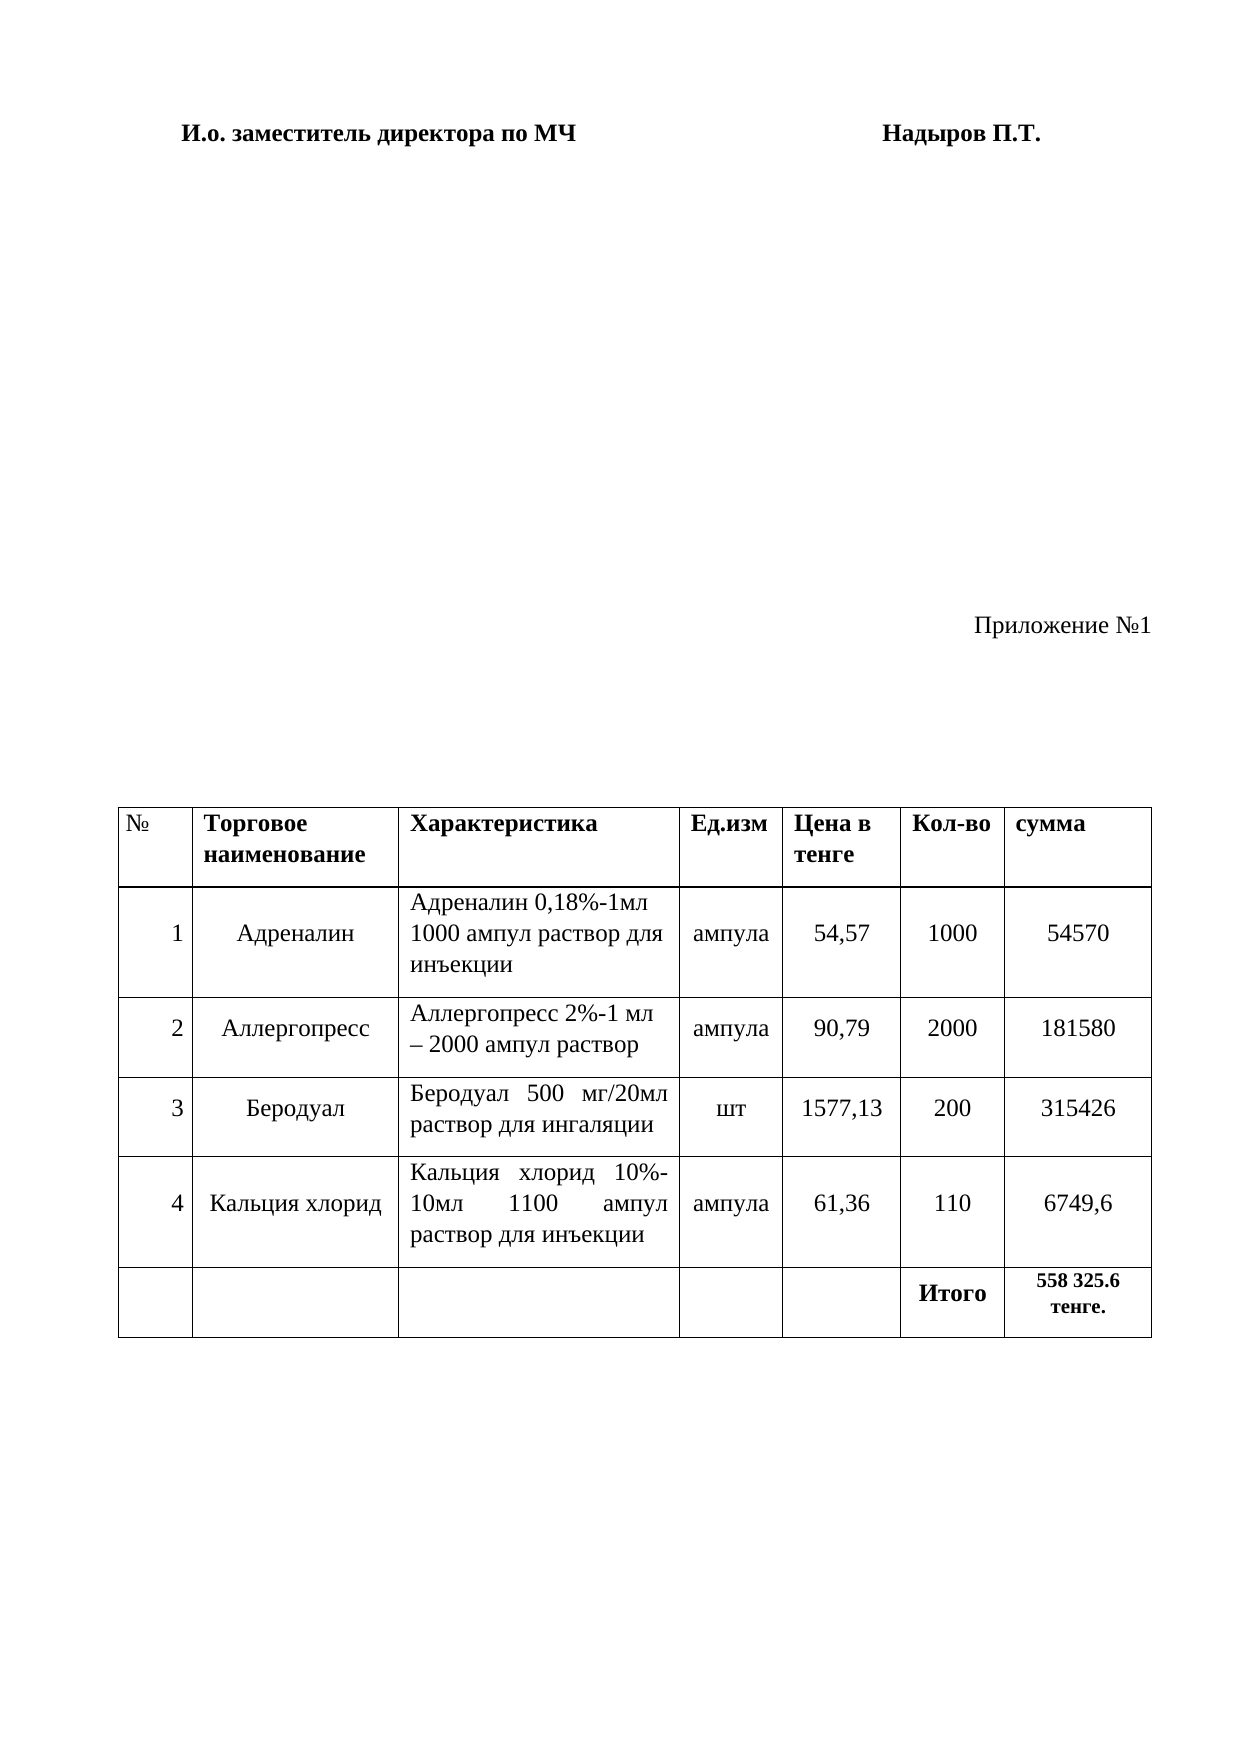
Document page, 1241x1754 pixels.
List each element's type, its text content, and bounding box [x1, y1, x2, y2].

table_cell [783, 1268, 900, 1337]
table_cell [119, 1268, 192, 1337]
table_cell 558 325.6 тенге. [1005, 1268, 1151, 1337]
table_cell 110 [901, 1157, 1004, 1267]
table_cell ампула [680, 888, 782, 997]
table_cell 54,57 [783, 888, 900, 997]
table_cell Аллергопресс 2%-1 мл – 2000 ампул раствор [399, 998, 679, 1077]
table_cell Беродуал [193, 1078, 398, 1156]
table_cell Беродуал 500 мг/20мл раствор для ингаляции [399, 1078, 679, 1156]
table_cell Аллергопресс [193, 998, 398, 1077]
table_cell ампула [680, 1157, 782, 1267]
table_cell 2 [119, 998, 192, 1077]
table_cell 4 [119, 1157, 192, 1267]
table_header Ед.изм [680, 808, 782, 886]
table_cell Кальция хлорид [193, 1157, 398, 1267]
table_header Цена в тенге [783, 808, 900, 886]
table_cell [680, 1268, 782, 1337]
table_cell 6749,6 [1005, 1157, 1151, 1267]
text Приложение №1 [162, 610, 1152, 639]
table_cell [399, 1268, 679, 1337]
table_cell 315426 [1005, 1078, 1151, 1156]
table_cell Адреналин [193, 888, 398, 997]
table_cell Итого [901, 1268, 1004, 1337]
table_cell 61,36 [783, 1157, 900, 1267]
table_cell 90,79 [783, 998, 900, 1077]
table_cell 181580 [1005, 998, 1151, 1077]
table_cell 1577,13 [783, 1078, 900, 1156]
table_cell шт [680, 1078, 782, 1156]
table_header № [119, 808, 192, 886]
table_cell Адреналин 0,18%-1мл 1000 ампул раствор для инъекции [399, 888, 679, 997]
table_header Торговое наименование [193, 808, 398, 886]
table_cell 1000 [901, 888, 1004, 997]
table_cell 200 [901, 1078, 1004, 1156]
table_cell 1 [119, 888, 192, 997]
table_cell [193, 1268, 398, 1337]
text И.о. заместитель директора по МЧ Надыров П.Т. [162, 118, 1152, 147]
table_cell ампула [680, 998, 782, 1077]
table_cell 3 [119, 1078, 192, 1156]
table_cell 54570 [1005, 888, 1151, 997]
table_header Характеристика [399, 808, 679, 886]
table_header сумма [1005, 808, 1151, 886]
table_cell 2000 [901, 998, 1004, 1077]
table_cell Кальция хлорид 10%-10мл 1100 ампул раствор для инъекции [399, 1157, 679, 1267]
table_header Кол-во [901, 808, 1004, 886]
